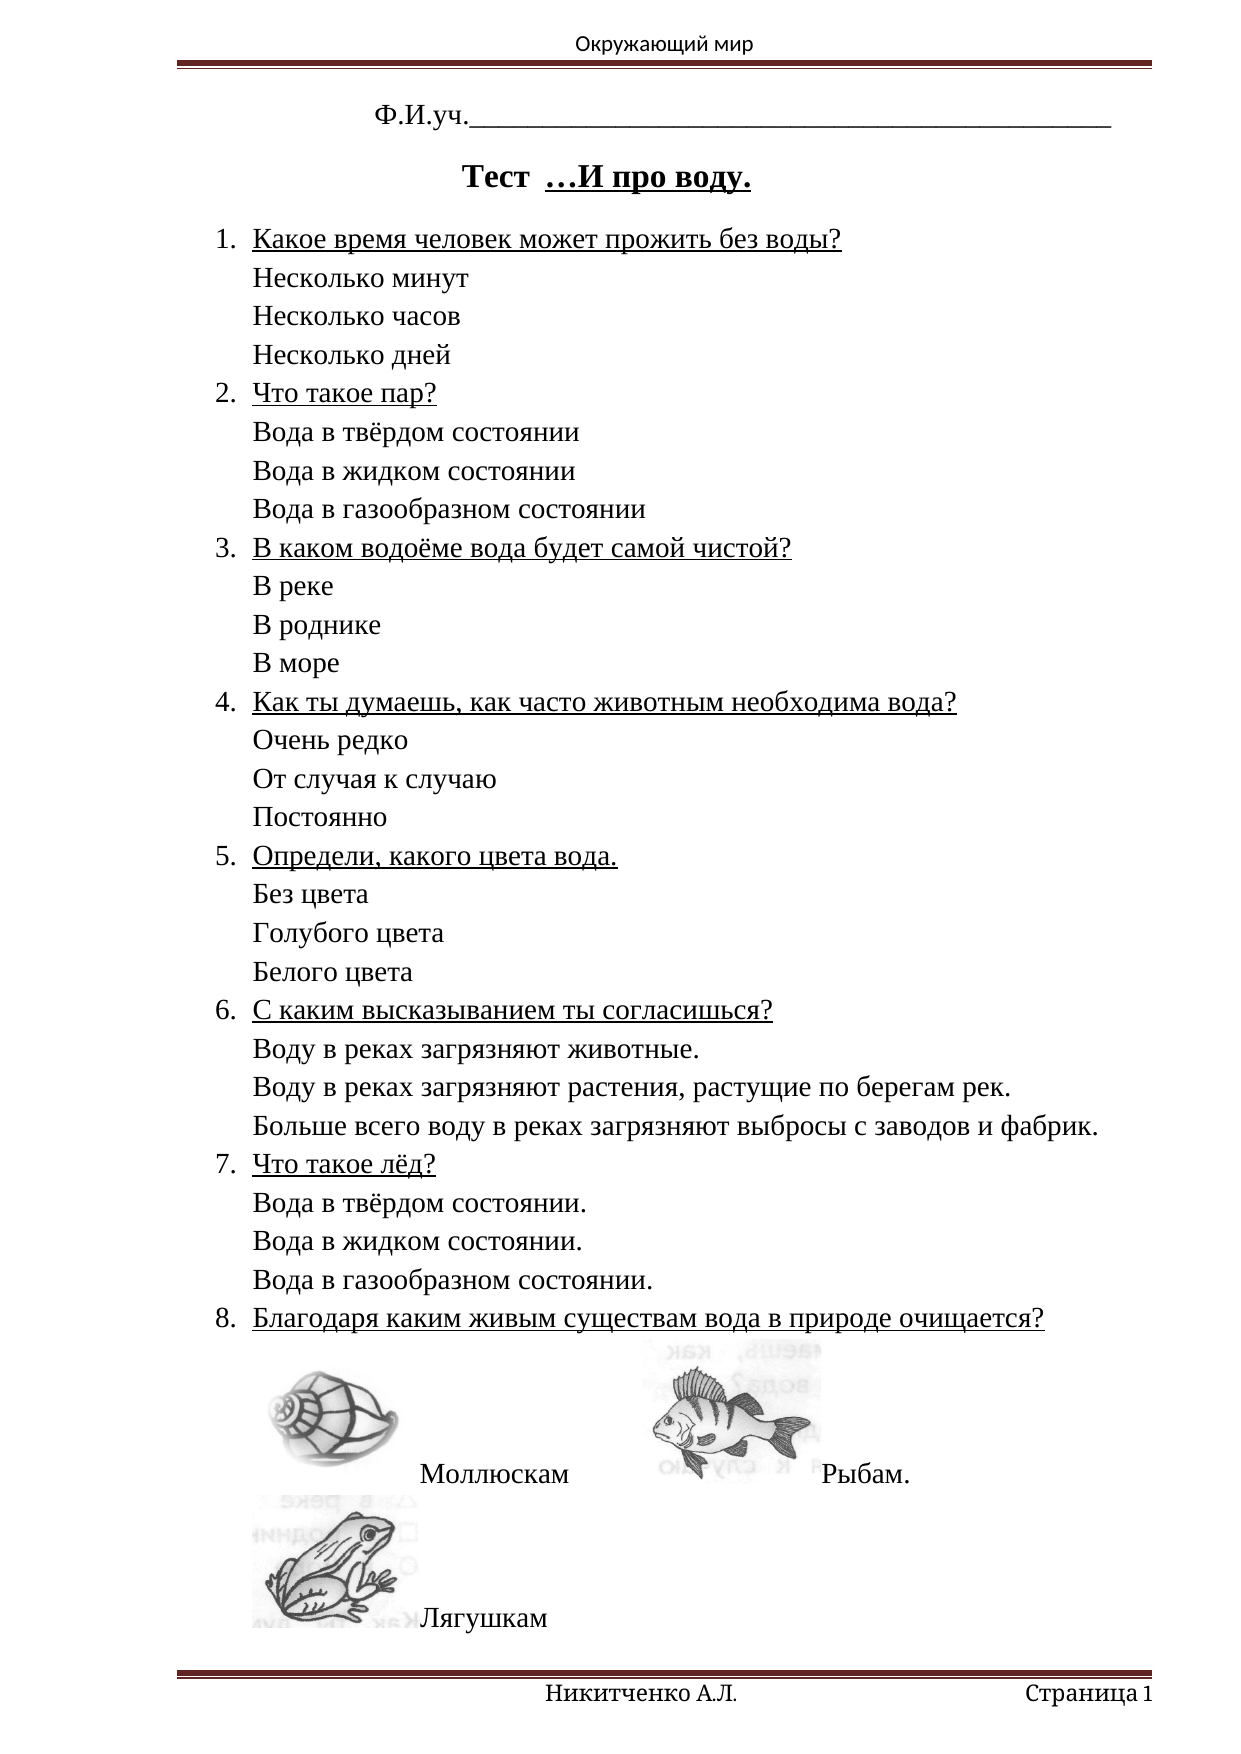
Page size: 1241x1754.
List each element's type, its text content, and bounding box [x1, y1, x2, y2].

list ⁭Вода в жидком состоянии. [252, 1223, 1152, 1257]
list ⁭Вода в жидком состоянии [252, 453, 1152, 486]
list Что такое лёд? [215, 1146, 1152, 1180]
list ⁭Голубого цвета [252, 915, 1152, 949]
list ⁭Несколько минут [252, 260, 1152, 293]
list ⁭Вода в твёрдом состоянии [252, 414, 1152, 448]
list ⁭Несколько часов [252, 298, 1152, 332]
picture [252, 1495, 420, 1628]
list ⁭Вода в газообразном состоянии. [252, 1262, 1152, 1296]
text Ф.И.уч.____________________________________________ [177, 97, 1152, 131]
list С каким высказыванием ты согласишься? [215, 992, 1152, 1026]
list Благодаря каким живым существам вода в природе очищается? [215, 1301, 1152, 1334]
list ⁭Очень редко [252, 722, 1152, 756]
list Что такое пар? [215, 376, 1152, 409]
list ⁭В море [252, 645, 1152, 679]
list ⁭Вода в газообразном состоянии [252, 491, 1152, 525]
list В каком водоёме вода будет самой чистой? [215, 530, 1152, 563]
picture [642, 1339, 822, 1484]
list Определи, какого цвета вода. [215, 838, 1152, 872]
picture [279, 1371, 396, 1462]
list Какое время человек может прожить без воды? [215, 221, 1152, 255]
list ⁭От случая к случаю [252, 761, 1152, 794]
list ⁭Вода в твёрдом состоянии. [252, 1185, 1152, 1218]
list ⁭Воду в реках загрязняют животные. [252, 1031, 1152, 1064]
list ⁭Несколько дней [252, 337, 1152, 371]
list ⁭Больше всего воду в реках загрязняют выбросы с заводов и фабрик. [252, 1108, 1152, 1141]
list ⁭В роднике [252, 607, 1152, 640]
list ⁭Постоянно [252, 799, 1152, 833]
list ⁭Без цвета [252, 877, 1152, 910]
text Тест …И про воду. [177, 156, 1152, 195]
list Как ты думаешь, как часто животным необходима вода? [215, 684, 1152, 717]
list ⁭В реке [252, 568, 1152, 602]
list ⁭Лягушкам [252, 1495, 1152, 1634]
list ⁭Воду в реках загрязняют растения, растущие по берегам рек. [252, 1069, 1152, 1103]
list ⁭Белого цвета [252, 954, 1152, 987]
